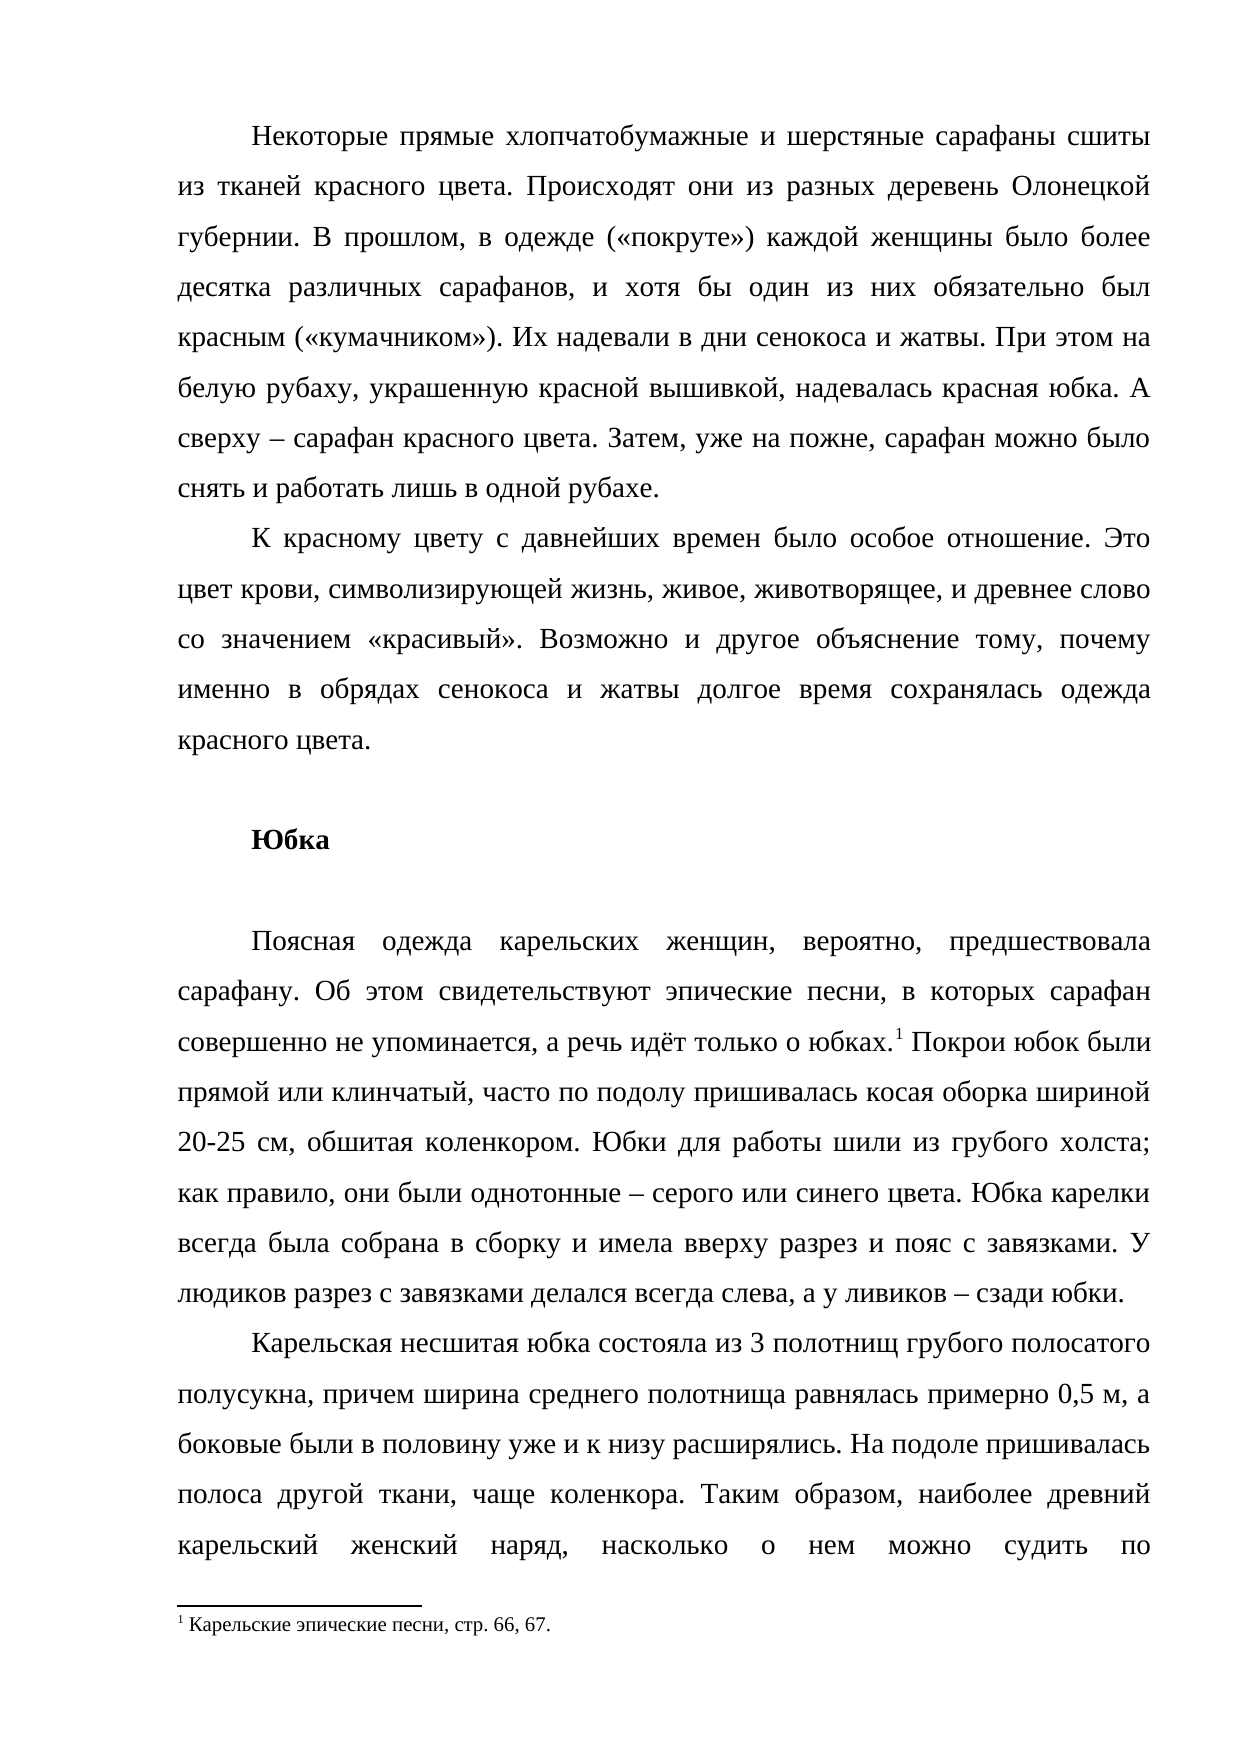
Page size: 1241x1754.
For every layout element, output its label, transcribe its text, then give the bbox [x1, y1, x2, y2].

text Некоторые прямые хлопчатобумажные и шерстяные сарафаны сшиты из тканей красного цвета. Происходят они из разных деревень Олонецкой губернии. В прошлом, в одежде («покруте») каждой женщины было более десятка различных сарафанов, и хотя бы один из них обязательно был красным («кумачником»). Их надевали в дни сенокоса и жатвы. При этом на белую рубаху, украшенную красной вышивкой, надевалась красная юбка. А сверху – сарафан красного цвета. Затем, уже на пожне, сарафан можно было снять и работать лишь в одной рубахе. [177, 118, 1152, 504]
subtitle Юбка [177, 822, 1152, 856]
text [177, 1326, 1152, 1560]
text К красному цвету с давнейших времен было особое отношение. Это цвет крови, символизирующей жизнь, живое, животворящее, и древнее слово со значением «красивый». Возможно и другое объяснение тому, почему именно в обрядах сенокоса и жатвы долгое время сохранялась одежда красного цвета. [177, 521, 1152, 755]
text Поясная одежда карельских женщин, вероятно, предшествовала сарафану. Об этом свидетельствуют эпические песни, в которых сарафан совершенно не упоминается, а речь идёт только о юбках. Покрои юбок были прямой или клинчатый, часто по подолу пришивалась косая оборка шириной 20-, обшитая коленкором. Юбки для работы шили из грубого холста; как правило, они были однотонные – серого или синего цвета. Юбка карелки всегда была собрана в сборку и имела вверху разрез и пояс с завязками. У людиков разрез с завязками делался всегда слева, а у ливиков – сзади юбки. [177, 923, 1152, 1309]
